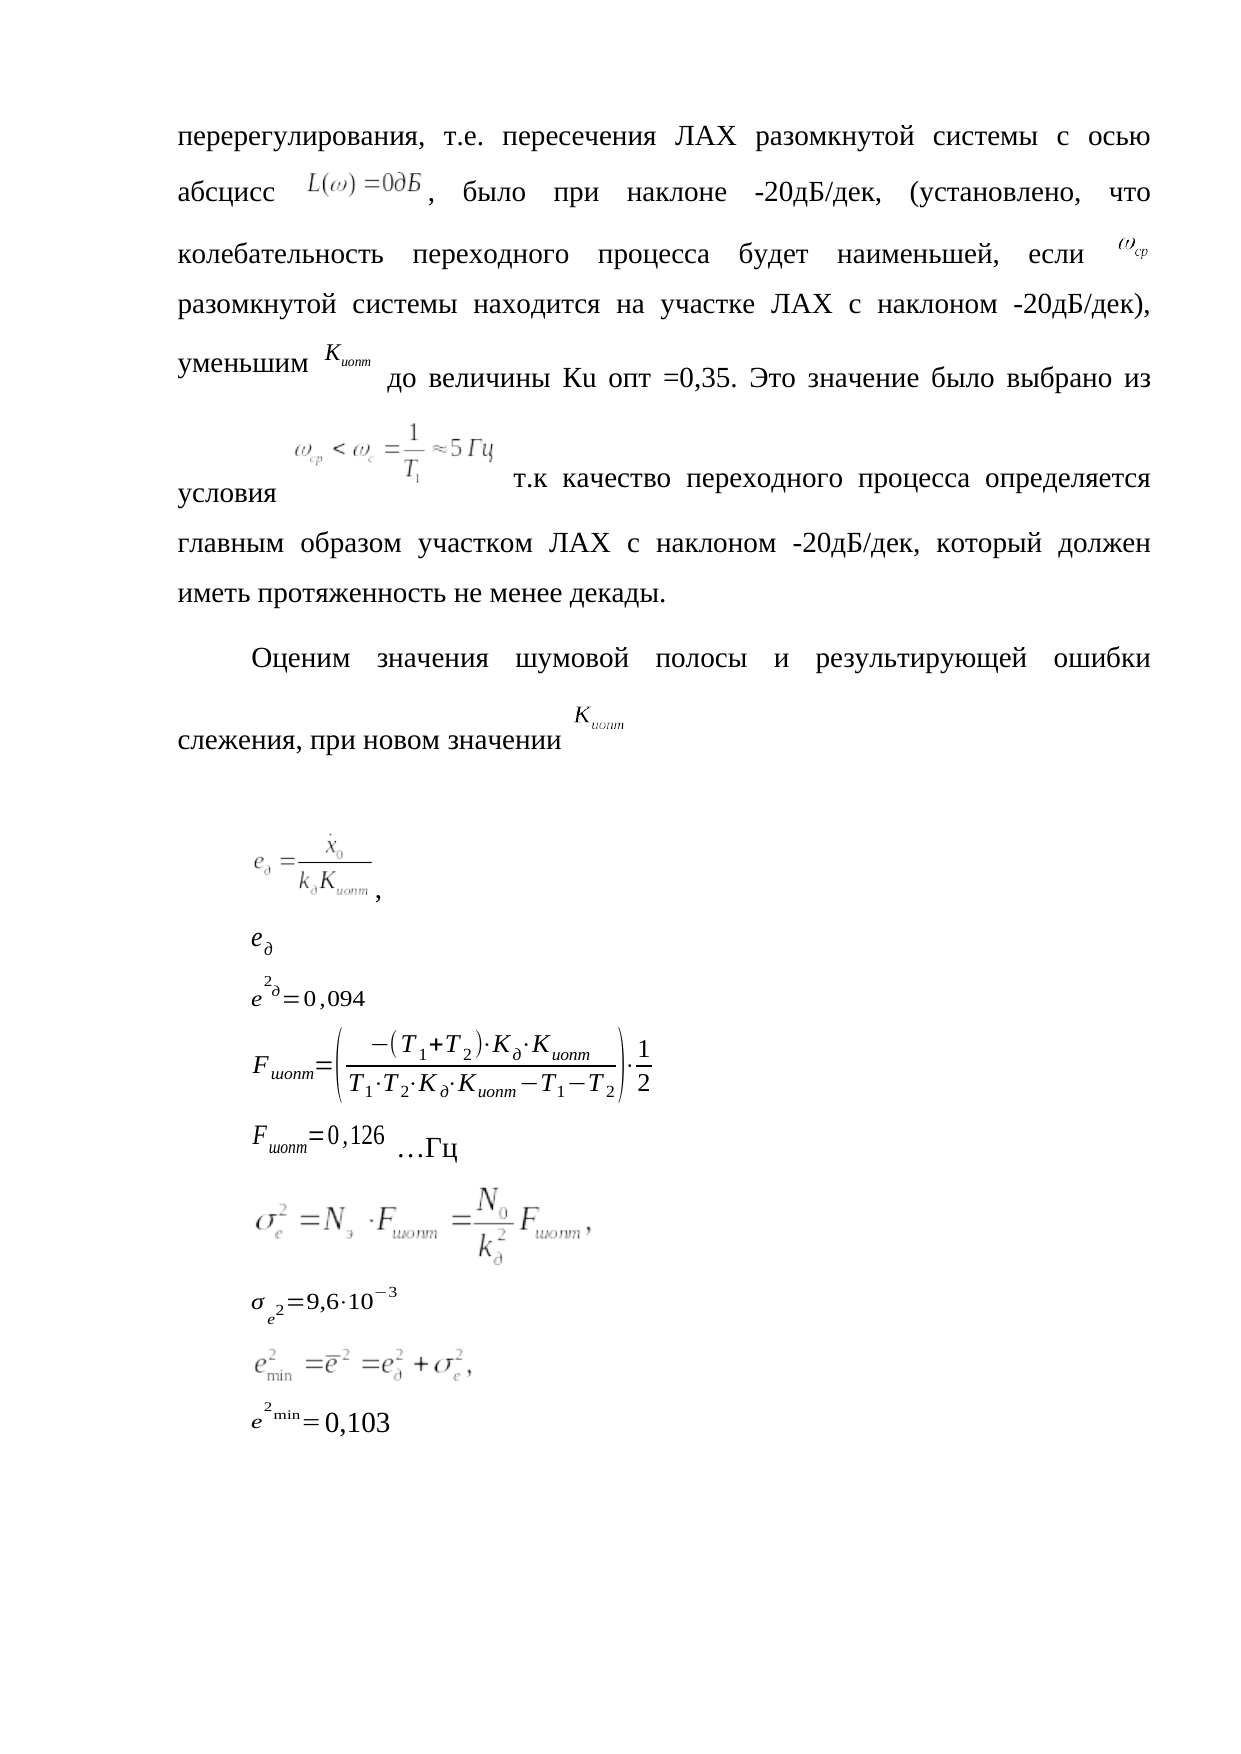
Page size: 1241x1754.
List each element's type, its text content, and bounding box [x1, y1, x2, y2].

text Оценим значения шумовой полосы и результирующей ошибки слежения, при новом значении [177, 626, 1152, 756]
text …Гц [177, 1119, 1152, 1163]
text , [177, 830, 1152, 905]
text 0,103 [177, 1400, 1152, 1439]
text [177, 118, 1152, 609]
